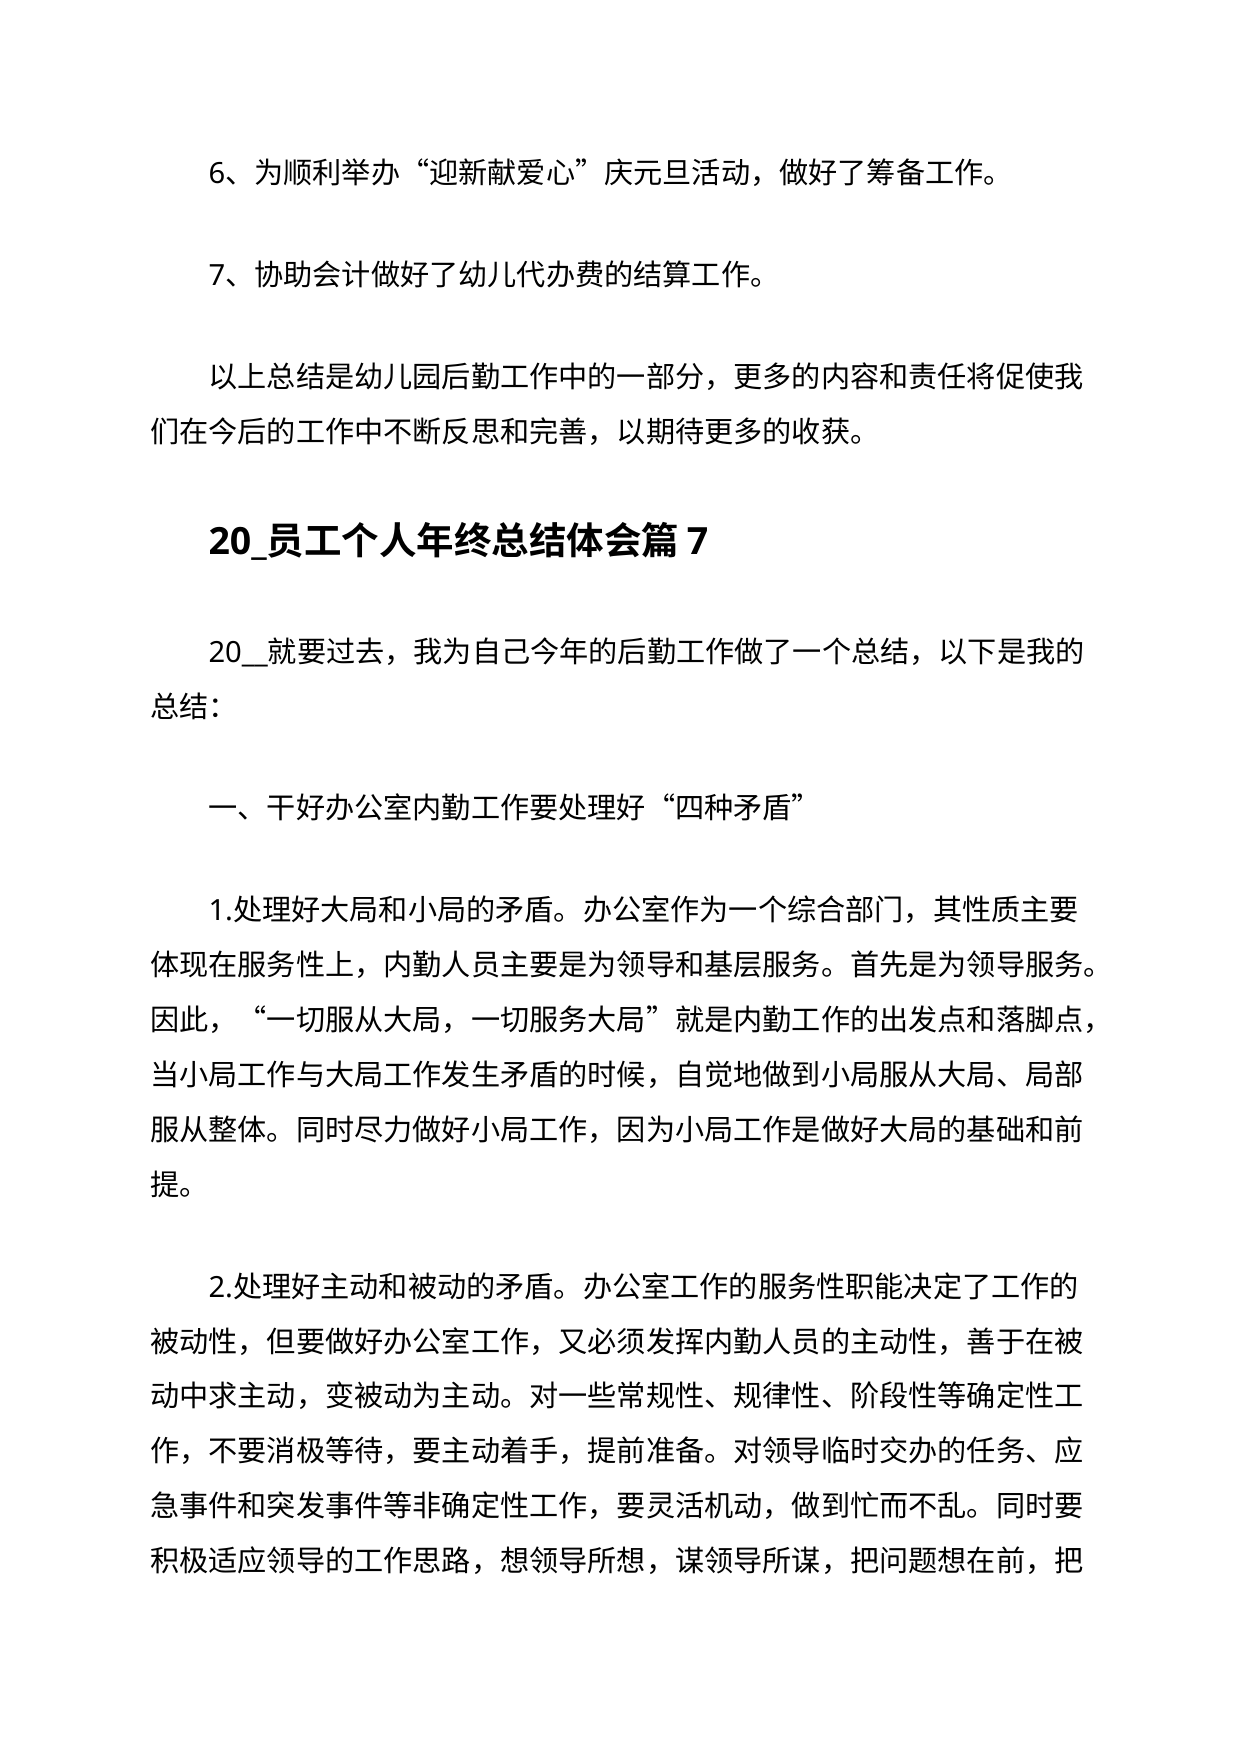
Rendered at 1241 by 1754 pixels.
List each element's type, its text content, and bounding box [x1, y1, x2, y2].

text 一、干好办公室内勤工作要处理好“四种矛盾” [150, 785, 1090, 827]
text 以上总结是幼儿园后勤工作中的一部分，更多的内容和责任将促使我们在今后的工作中不断反思和完善，以期待更多的收获。 [150, 354, 1090, 451]
text 6、为顺利举办“迎新献爱心”庆元旦活动，做好了筹备工作。 [150, 150, 1090, 192]
text 20__就要过去，我为自己今年的后勤工作做了一个总结，以下是我的总结： [150, 628, 1090, 726]
text 7、协助会计做好了幼儿代办费的结算工作。 [150, 252, 1090, 294]
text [150, 1263, 1090, 1580]
text 1.处理好大局和小局的矛盾。办公室作为一个综合部门，其性质主要体现在服务性上，内勤人员主要是为领导和基层服务。首先是为领导服务。因此，“一切服从大局，一切服务大局”就是内勤工作的出发点和落脚点，当小局工作与大局工作发生矛盾的时候，自觉地做到小局服从大局、局部服从整体。同时尽力做好小局工作，因为小局工作是做好大局的基础和前提。 [150, 887, 1090, 1204]
text 20_员工个人年终总结体会篇7 [150, 511, 1090, 565]
